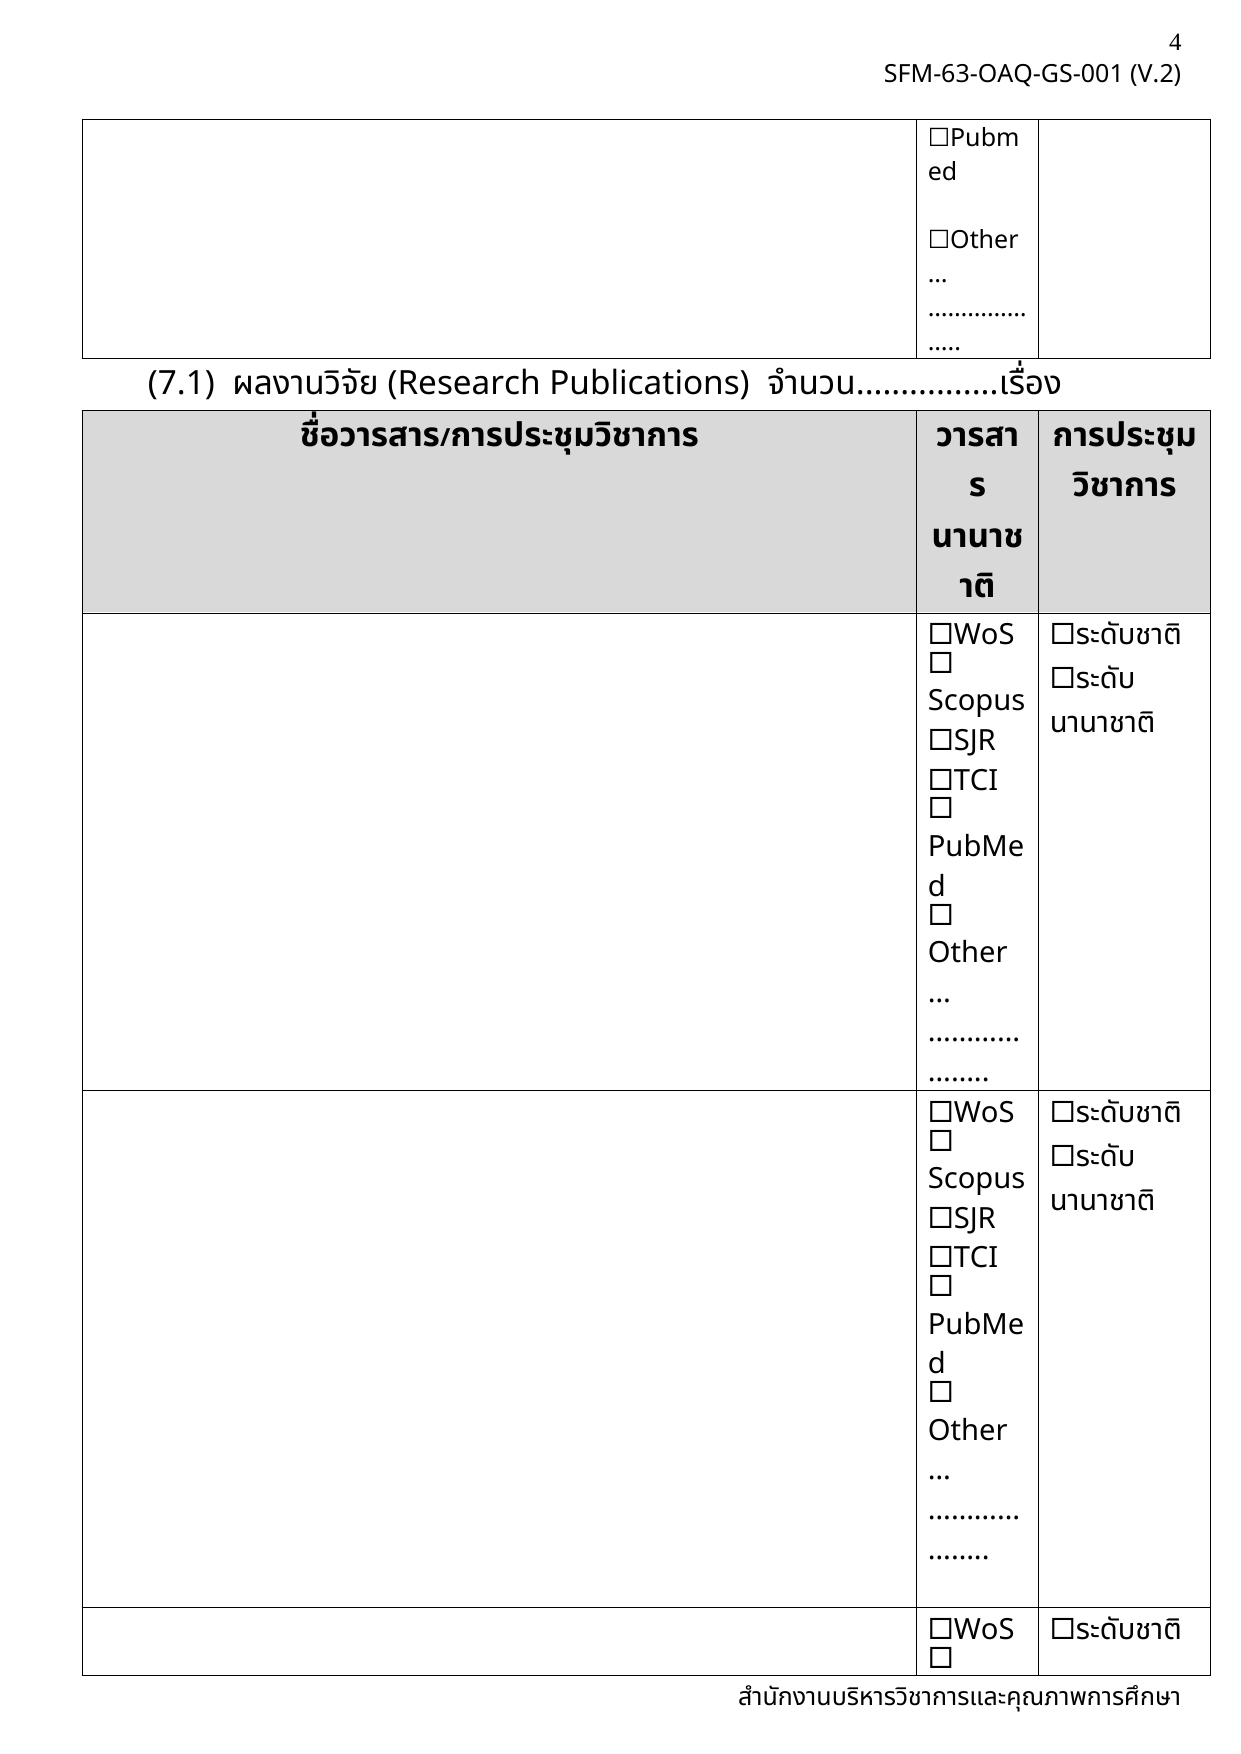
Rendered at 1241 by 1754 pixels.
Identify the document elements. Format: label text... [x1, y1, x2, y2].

table_cell WoS Scopus SJR TCI PubMed Other… ……………….. [917, 614, 1038, 1090]
table_cell WoS Scopus SJR TCI PubMed Other… ……………….. [917, 1091, 1038, 1607]
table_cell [1039, 120, 1210, 358]
table_header การประชุมวิชาการ [1039, 411, 1210, 612]
table_cell ระดับชาติ ระดับนานาชาติ [1039, 1091, 1210, 1607]
text (7.1) ผลงานวิจัย (Research Publications) จำนวน................เรื่อง [148, 359, 1181, 410]
table_cell ระดับชาติ ระดับนานาชาติ [1039, 1608, 1210, 1674]
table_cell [917, 120, 1038, 358]
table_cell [917, 1608, 1038, 1674]
table_cell [83, 614, 916, 1090]
table_cell [83, 1608, 916, 1674]
table_header วารสารนานาชาติ [917, 411, 1038, 612]
table_cell ระดับชาติ ระดับนานาชาติ [1039, 614, 1210, 1090]
table_cell [83, 1091, 916, 1607]
table_header ชื่อวารสาร/การประชุมวิชาการ [83, 411, 916, 612]
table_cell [83, 120, 916, 358]
